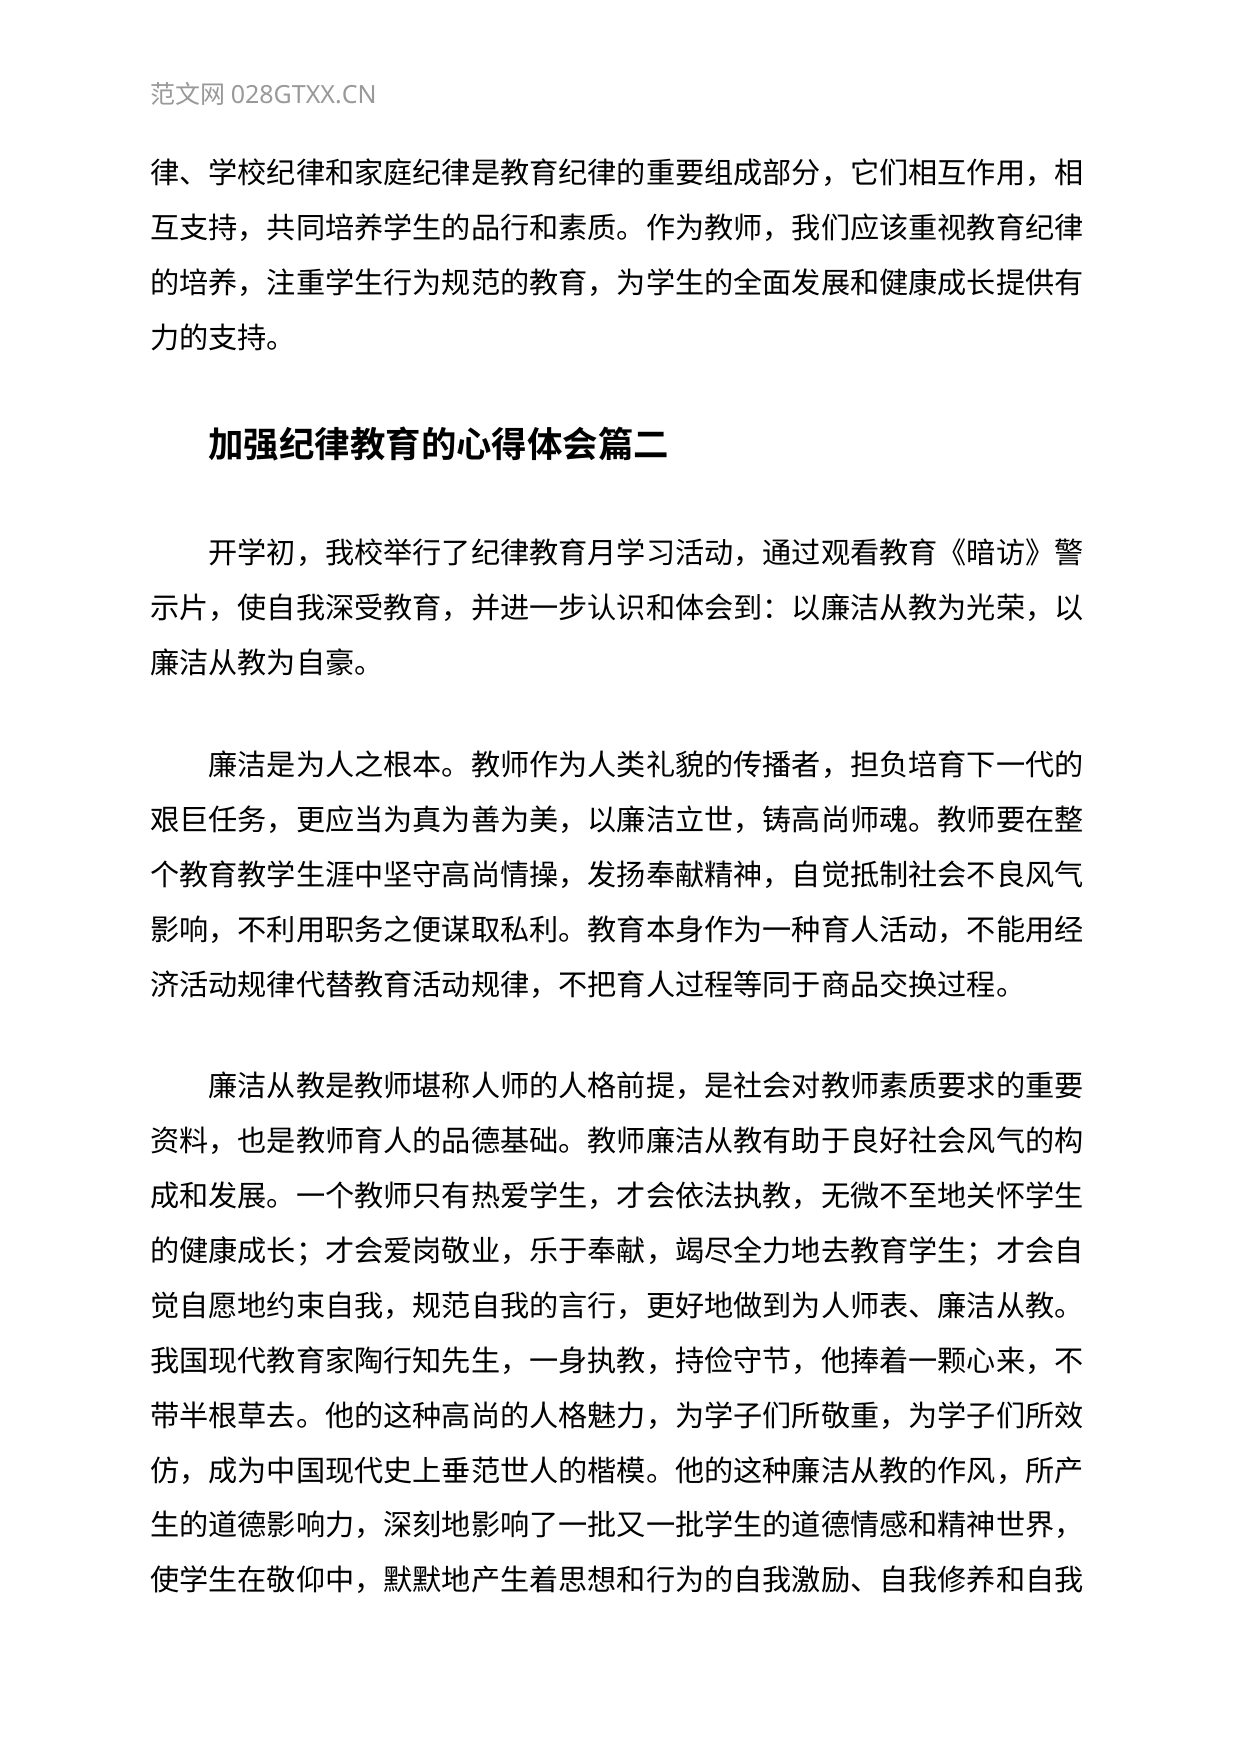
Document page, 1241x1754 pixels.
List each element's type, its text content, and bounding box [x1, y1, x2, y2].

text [150, 150, 1090, 357]
text 廉洁是为人之根本。教师作为人类礼貌的传播者，担负培育下一代的艰巨任务，更应当为真为善为美，以廉洁立世，铸高尚师魂。教师要在整个教育教学生涯中坚守高尚情操，发扬奉献精神，自觉抵制社会不良风气影响，不利用职务之便谋取私利。教育本身作为一种育人活动，不能用经济活动规律代替教育活动规律，不把育人过程等同于商品交换过程。 [150, 741, 1090, 1003]
text 加强纪律教育的心得体会篇二 [150, 416, 1090, 468]
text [150, 1063, 1090, 1599]
text 开学初，我校举行了纪律教育月学习活动，通过观看教育《暗访》警示片，使自我深受教育，并进一步认识和体会到：以廉洁从教为光荣，以廉洁从教为自豪。 [150, 530, 1090, 682]
